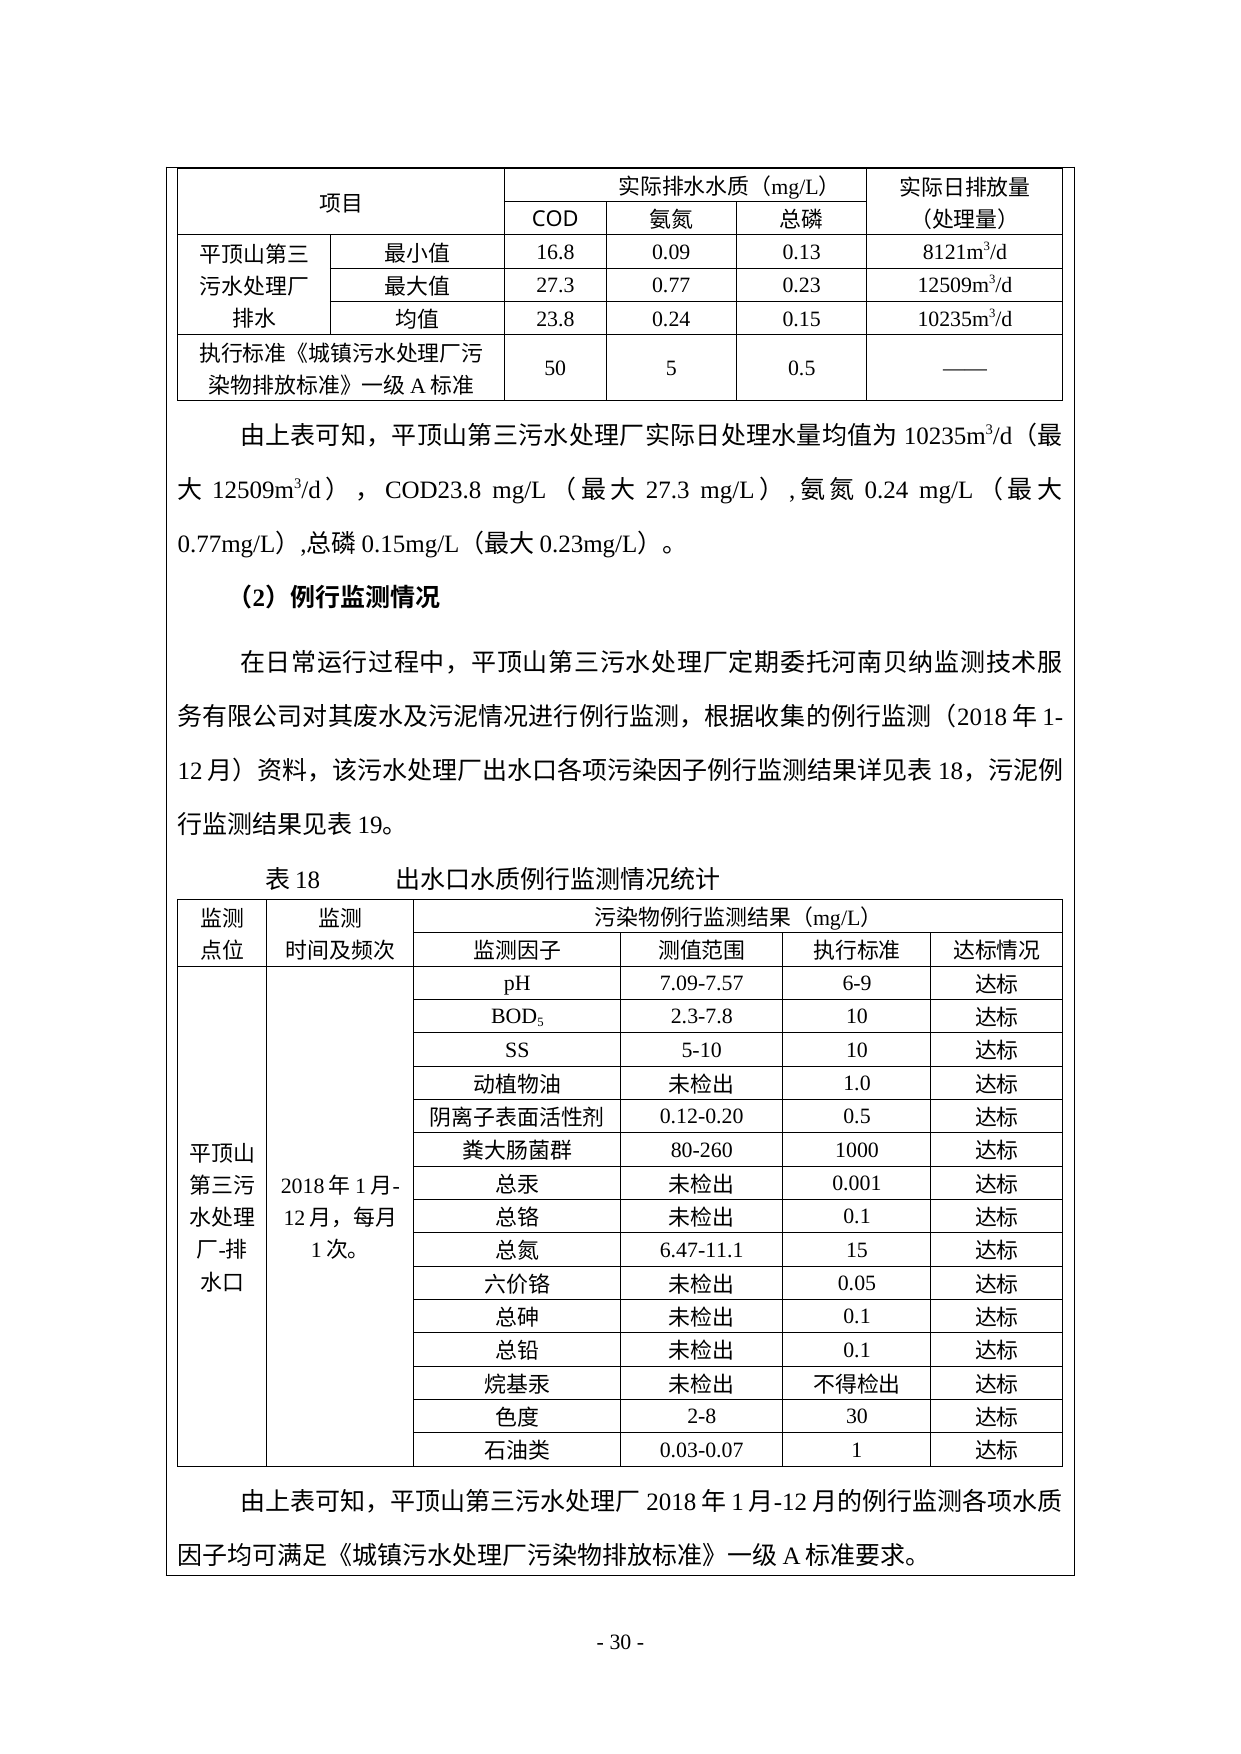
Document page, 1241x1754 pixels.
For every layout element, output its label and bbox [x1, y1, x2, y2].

table_header [167, 168, 1074, 1575]
